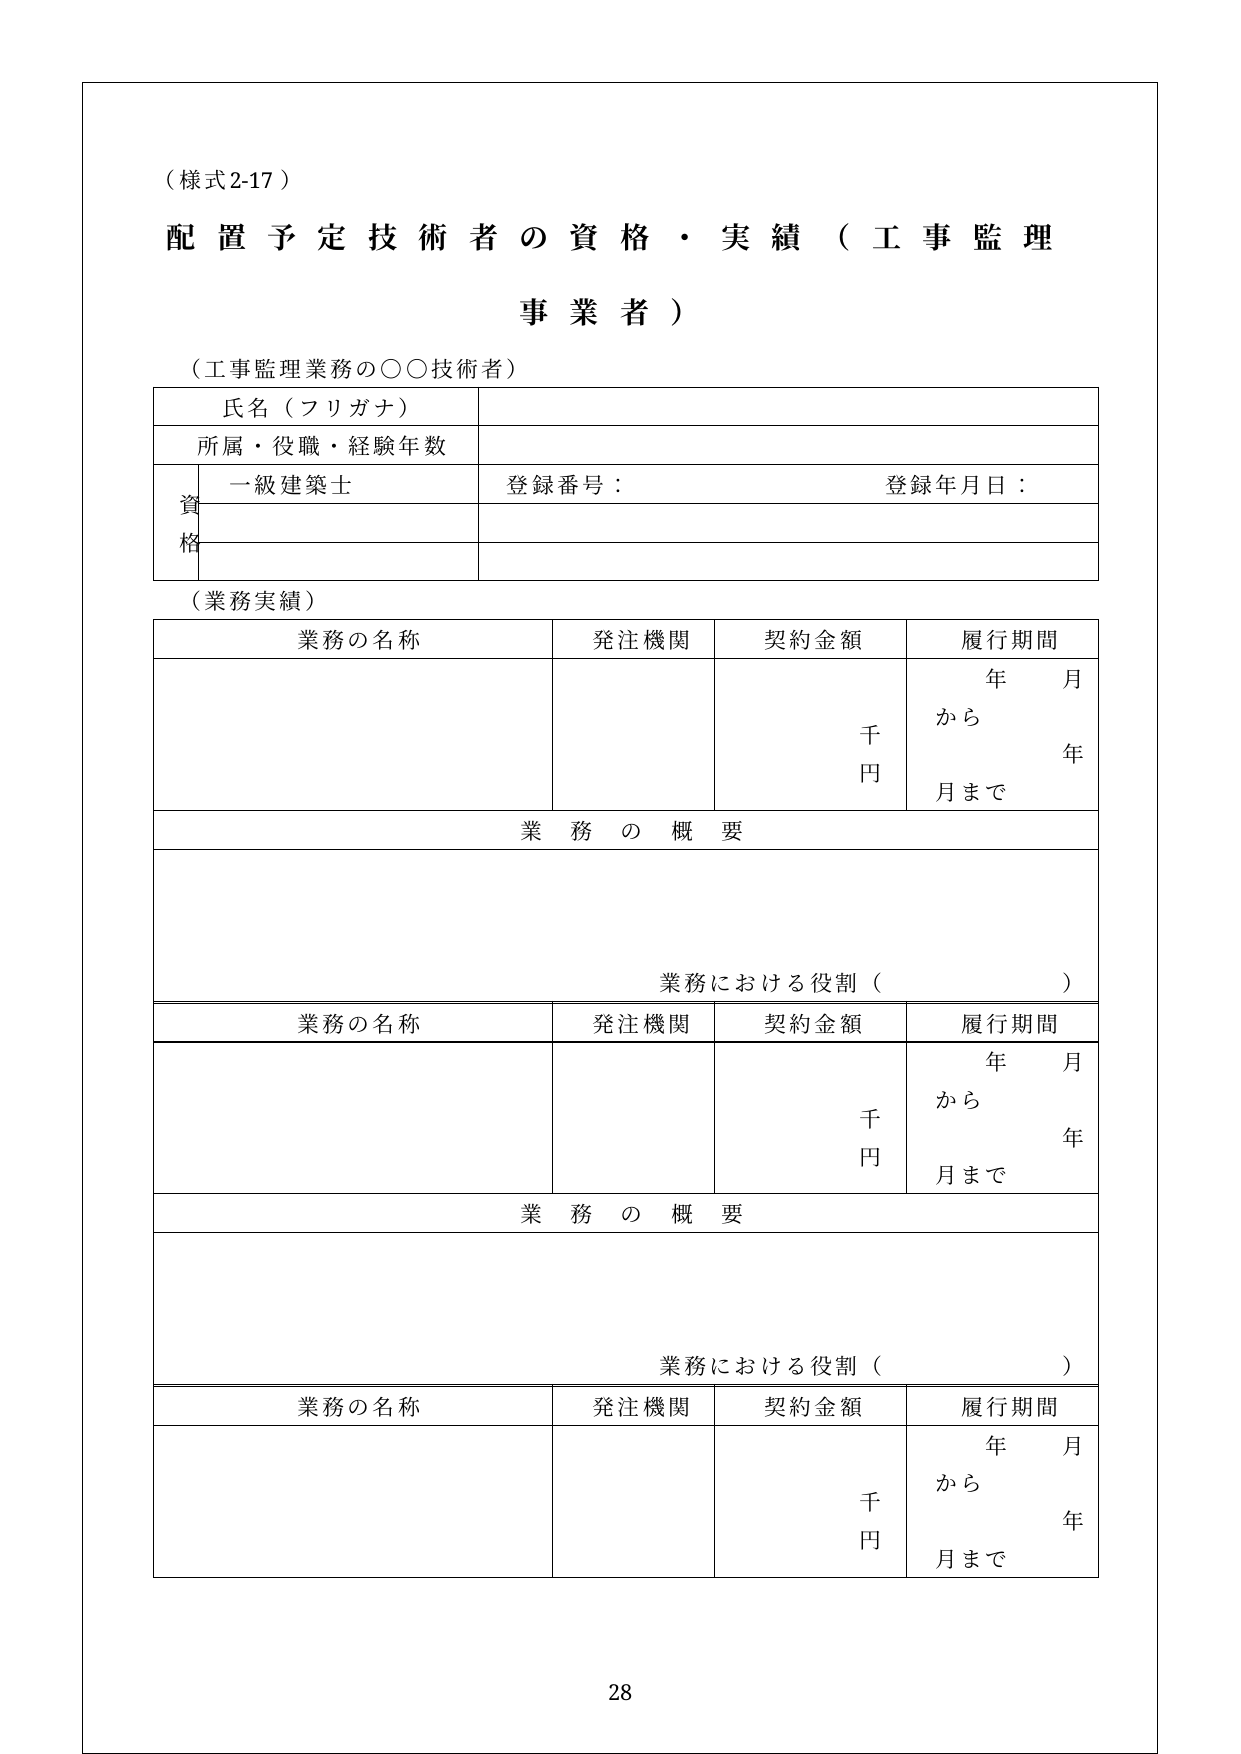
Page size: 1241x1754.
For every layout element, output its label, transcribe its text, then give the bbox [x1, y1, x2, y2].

table_cell 氏名（フリガナ） [154, 388, 478, 425]
table_cell 履行期間 [907, 1004, 1098, 1041]
table_cell 業務の名称 [154, 1004, 552, 1041]
table_cell 所属・役職・経験年数 [154, 426, 478, 464]
table_cell [553, 659, 714, 810]
table_cell 履行期間 [907, 620, 1098, 658]
table_cell 発注機関 [553, 1004, 714, 1041]
table_cell [199, 543, 478, 580]
text 配置予定技術者の資格・実績（工事監理事業者） [154, 198, 1086, 349]
table_cell [553, 1043, 714, 1193]
table_cell 業 務 の 概 要 [154, 811, 1098, 849]
table_cell [553, 1426, 714, 1577]
subtitle （様式2-17） [154, 160, 1086, 198]
table_cell [154, 1426, 552, 1577]
table_cell 契約金額 [715, 1387, 906, 1425]
table_cell 業務における役割（ ） [154, 850, 1098, 1001]
table_cell 千円 [715, 1426, 906, 1577]
table_cell 業 務 の 概 要 [154, 1194, 1098, 1232]
table_cell 年 月から 年 月まで [907, 1426, 1098, 1577]
table_cell [199, 504, 478, 542]
table_cell 発注機関 [553, 620, 714, 658]
table_cell [479, 543, 1098, 580]
table_cell （業務実績） [154, 581, 1099, 619]
table_cell 履行期間 [907, 1387, 1098, 1425]
table_cell 発注機関 [553, 1387, 714, 1425]
table_cell [154, 1043, 552, 1193]
table_cell 契約金額 [715, 1004, 906, 1041]
table_cell 千円 [715, 1043, 906, 1193]
table_cell [479, 426, 1098, 464]
table_header （工事監理業務の〇〇技術者） [154, 349, 1099, 387]
table_cell [154, 659, 552, 810]
table_cell 千円 [715, 659, 906, 810]
table_cell 年 月から 年 月まで [907, 1043, 1098, 1193]
table_cell [479, 504, 1098, 542]
table_cell 業務の名称 [154, 1387, 552, 1425]
table_cell [479, 388, 1098, 425]
table_cell 業務における役割（ ） [154, 1233, 1098, 1384]
table_cell 一級建築士 [199, 465, 478, 503]
table_cell 契約金額 [715, 620, 906, 658]
table_cell 登録番号： 登録年月日： [479, 465, 1098, 503]
table_cell 業務の名称 [154, 620, 552, 658]
table_cell 年 月から 年 月まで [907, 659, 1098, 810]
table_cell 資格 [154, 465, 198, 580]
